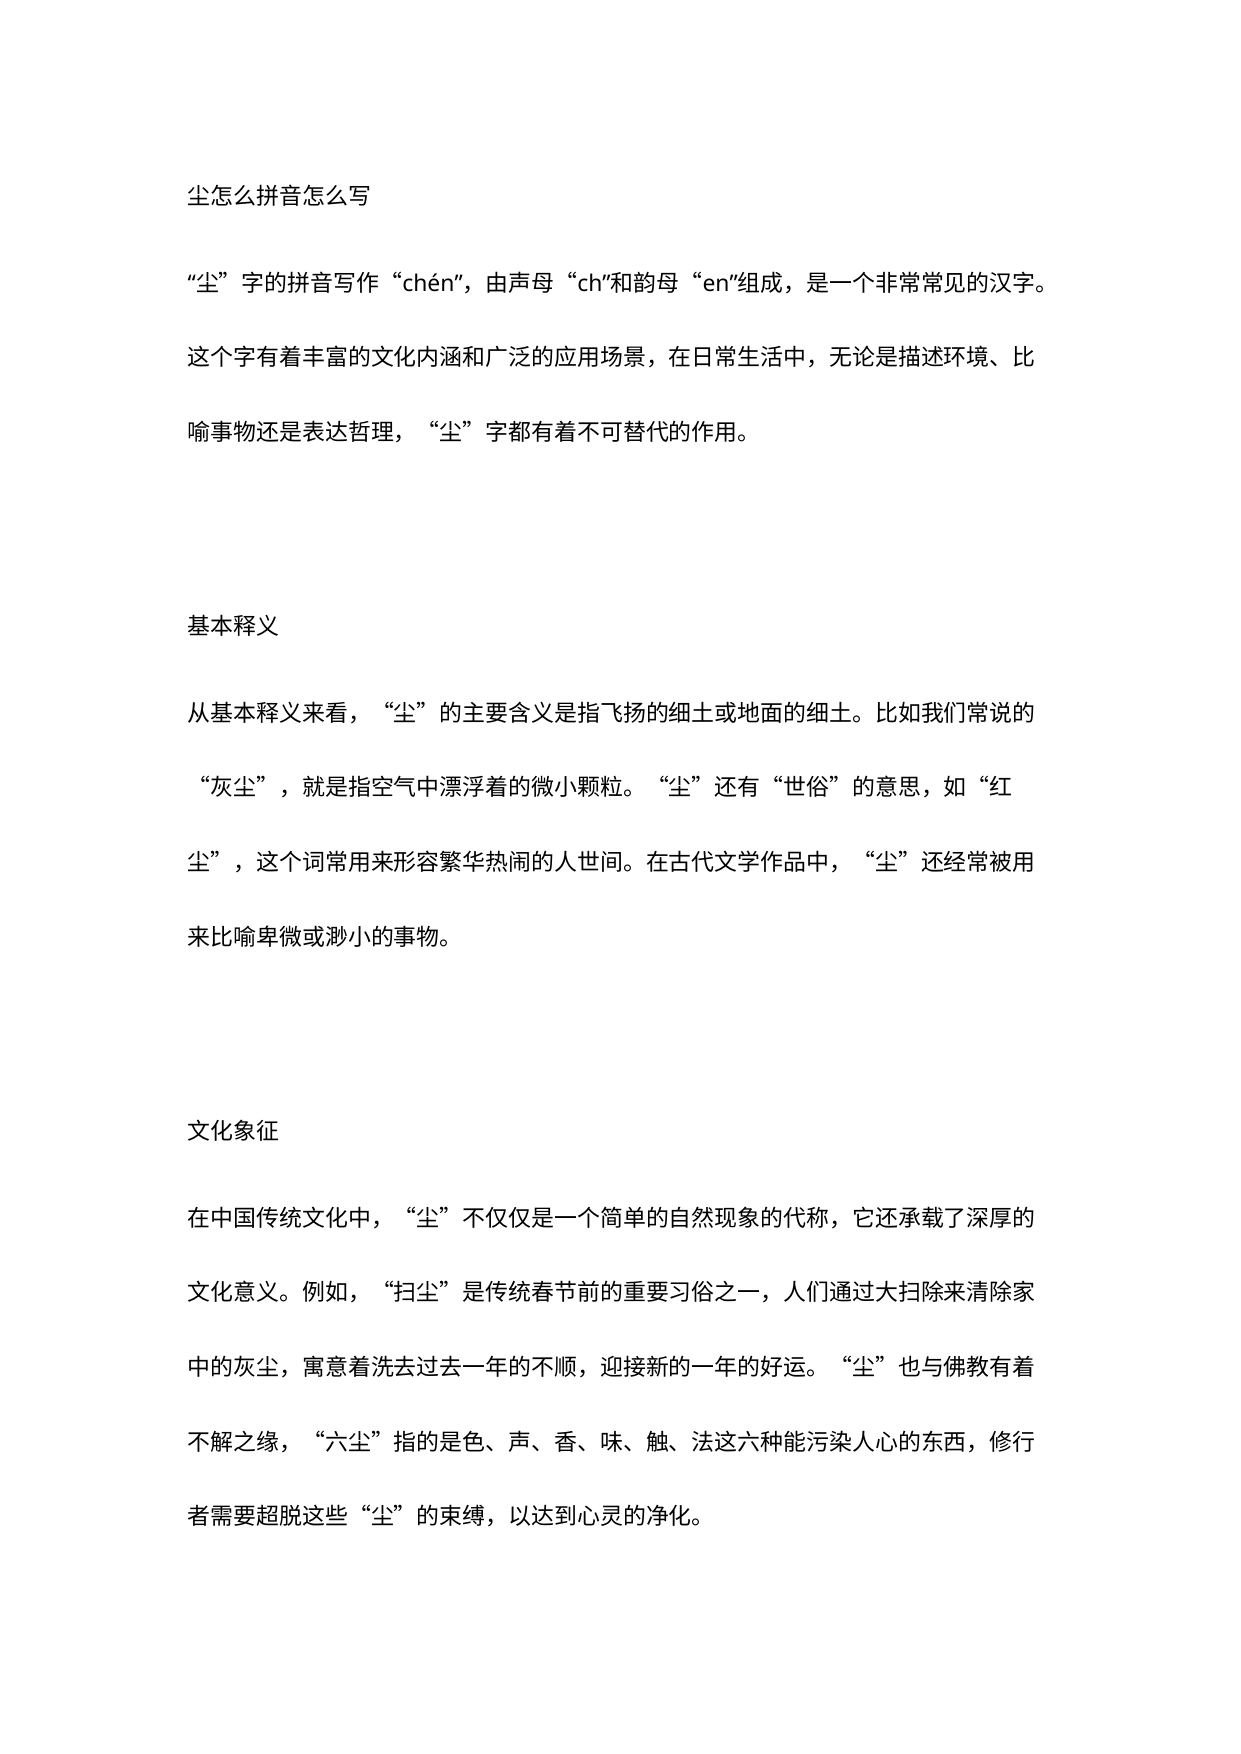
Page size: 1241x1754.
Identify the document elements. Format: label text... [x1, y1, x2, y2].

text 尘怎么拼音怎么写 [187, 162, 1053, 227]
text 在中国传统文化中，“尘”不仅仅是一个简单的自然现象的代称，它还承载了深厚的文化意义。例如，“扫尘”是传统春节前的重要习俗之一，人们通过大扫除来清除家中的灰尘，寓意着洗去过去一年的不顺，迎接新的一年的好运。“尘”也与佛教有着不解之缘，“六尘”指的是色、声、香、味、触、法这六种能污染人心的东西，修行者需要超脱这些“尘”的束缚，以达到心灵的净化。 [187, 1184, 1053, 1547]
text 文化象征 [187, 1097, 1053, 1162]
text 从基本释义来看，“尘”的主要含义是指飞扬的细土或地面的细土。比如我们常说的“灰尘”，就是指空气中漂浮着的微小颗粒。“尘”还有“世俗”的意思，如“红尘”，这个词常用来形容繁华热闹的人世间。在古代文学作品中，“尘”还经常被用来比喻卑微或渺小的事物。 [187, 679, 1053, 968]
text 基本释义 [187, 592, 1053, 657]
text “尘”字的拼音写作“chén”，由声母“ch”和韵母“en”组成，是一个非常常见的汉字。这个字有着丰富的文化内涵和广泛的应用场景，在日常生活中，无论是描述环境、比喻事物还是表达哲理，“尘”字都有着不可替代的作用。 [187, 248, 1053, 463]
